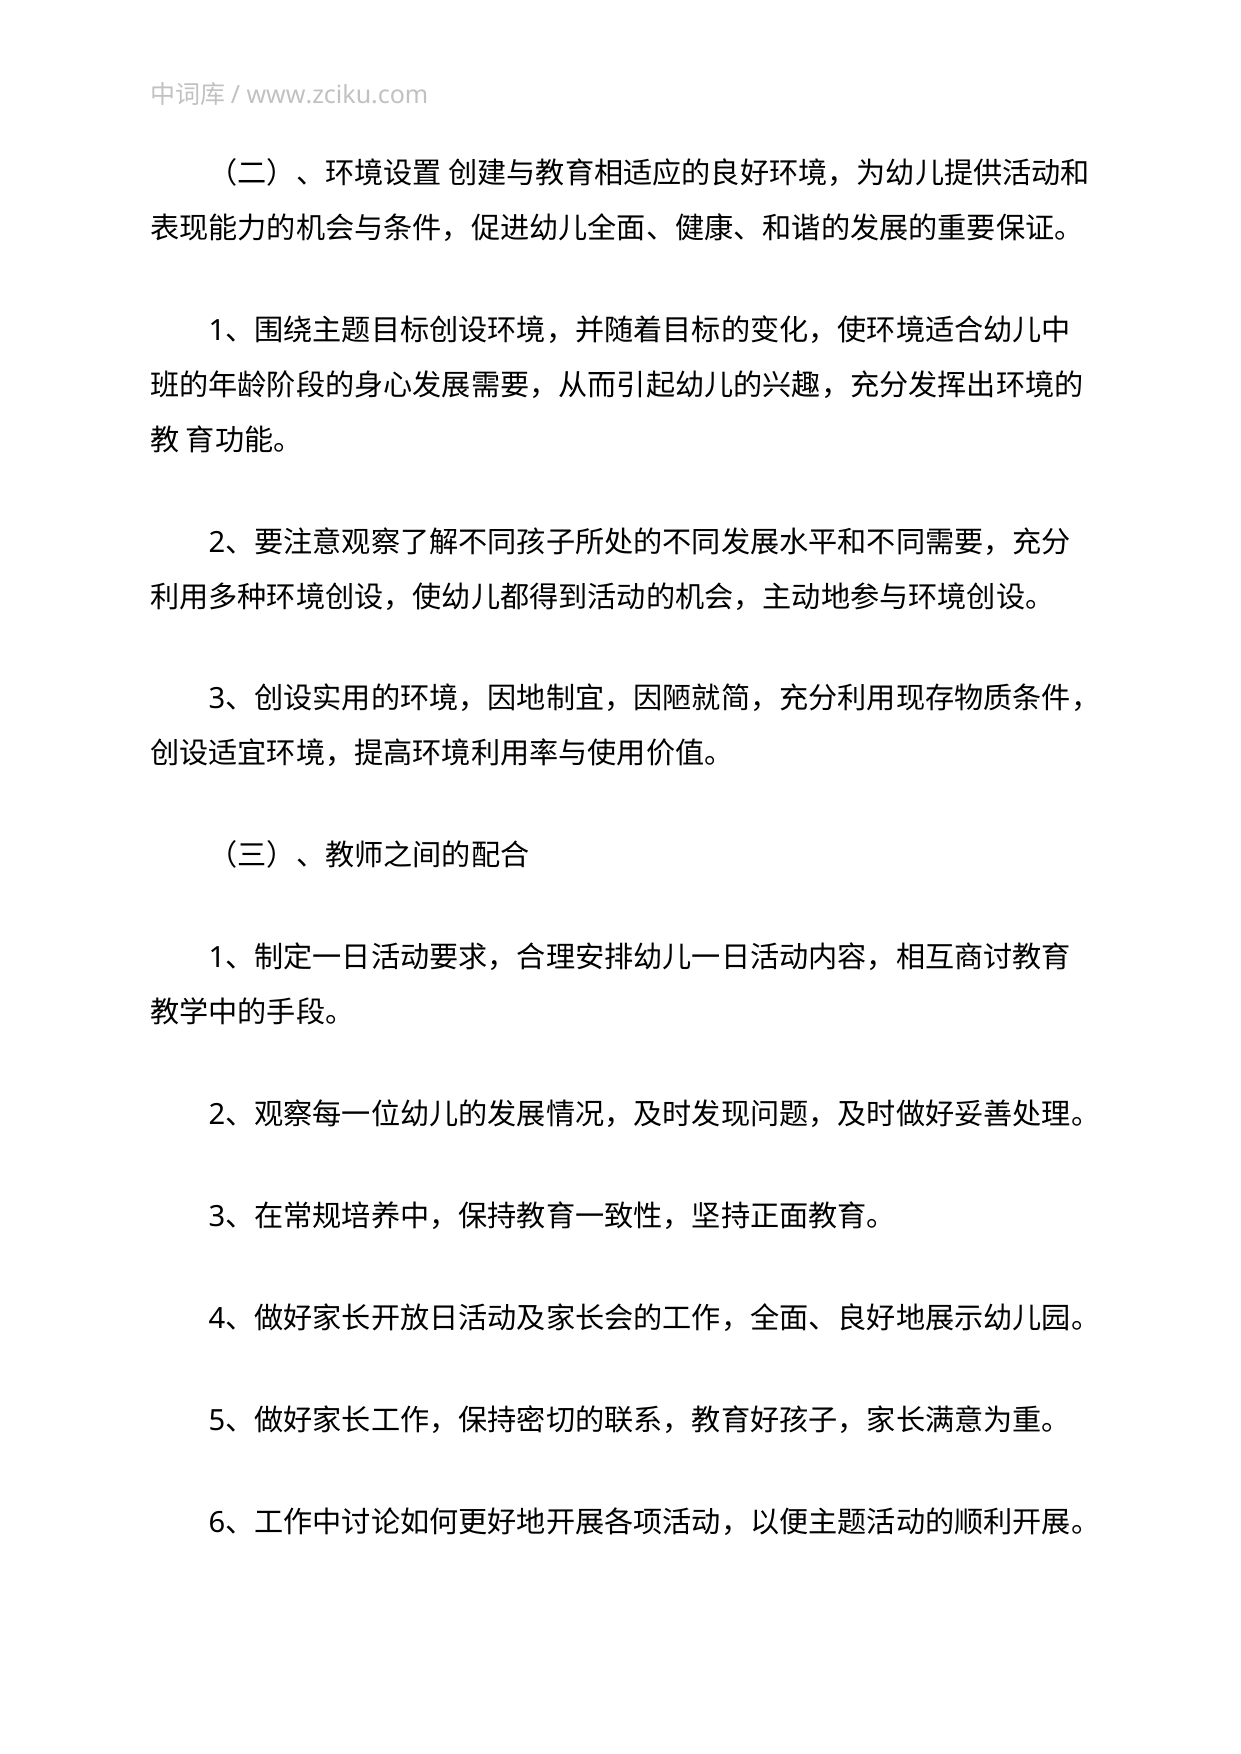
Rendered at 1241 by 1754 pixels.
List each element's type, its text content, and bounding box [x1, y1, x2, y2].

text 4、做好家长开放日活动及家长会的工作，全面、良好地展示幼儿园。 [150, 1294, 1090, 1337]
text （二）、环境设置 创建与教育相适应的良好环境，为幼儿提供活动和表现能力的机会与条件，促进幼儿全面、健康、和谐的发展的重要保证。 [150, 150, 1090, 247]
text 6、工作中讨论如何更好地开展各项活动，以便主题活动的顺利开展。 [150, 1498, 1090, 1541]
text 1、围绕主题目标创设环境，并随着目标的变化，使环境适合幼儿中班的年龄阶段的身心发展需要，从而引起幼儿的兴趣，充分发挥出环境的教 育功能。 [150, 307, 1090, 459]
text 2、要注意观察了解不同孩子所处的不同发展水平和不同需要，充分利用多种环境创设，使幼儿都得到活动的机会，主动地参与环境创设。 [150, 518, 1090, 616]
text 2、观察每一位幼儿的发展情况，及时发现问题，及时做好妥善处理。 [150, 1090, 1090, 1133]
text 1、制定一日活动要求，合理安排幼儿一日活动内容，相互商讨教育教学中的手段。 [150, 934, 1090, 1031]
text 5、做好家长工作，保持密切的联系，教育好孩子，家长满意为重。 [150, 1396, 1090, 1439]
text 3、创设实用的环境，因地制宜，因陋就简，充分利用现存物质条件，创设适宜环境，提高环境利用率与使用价值。 [150, 675, 1090, 772]
text 3、在常规培养中，保持教育一致性，坚持正面教育。 [150, 1192, 1090, 1235]
text （三）、教师之间的配合 [150, 832, 1090, 874]
